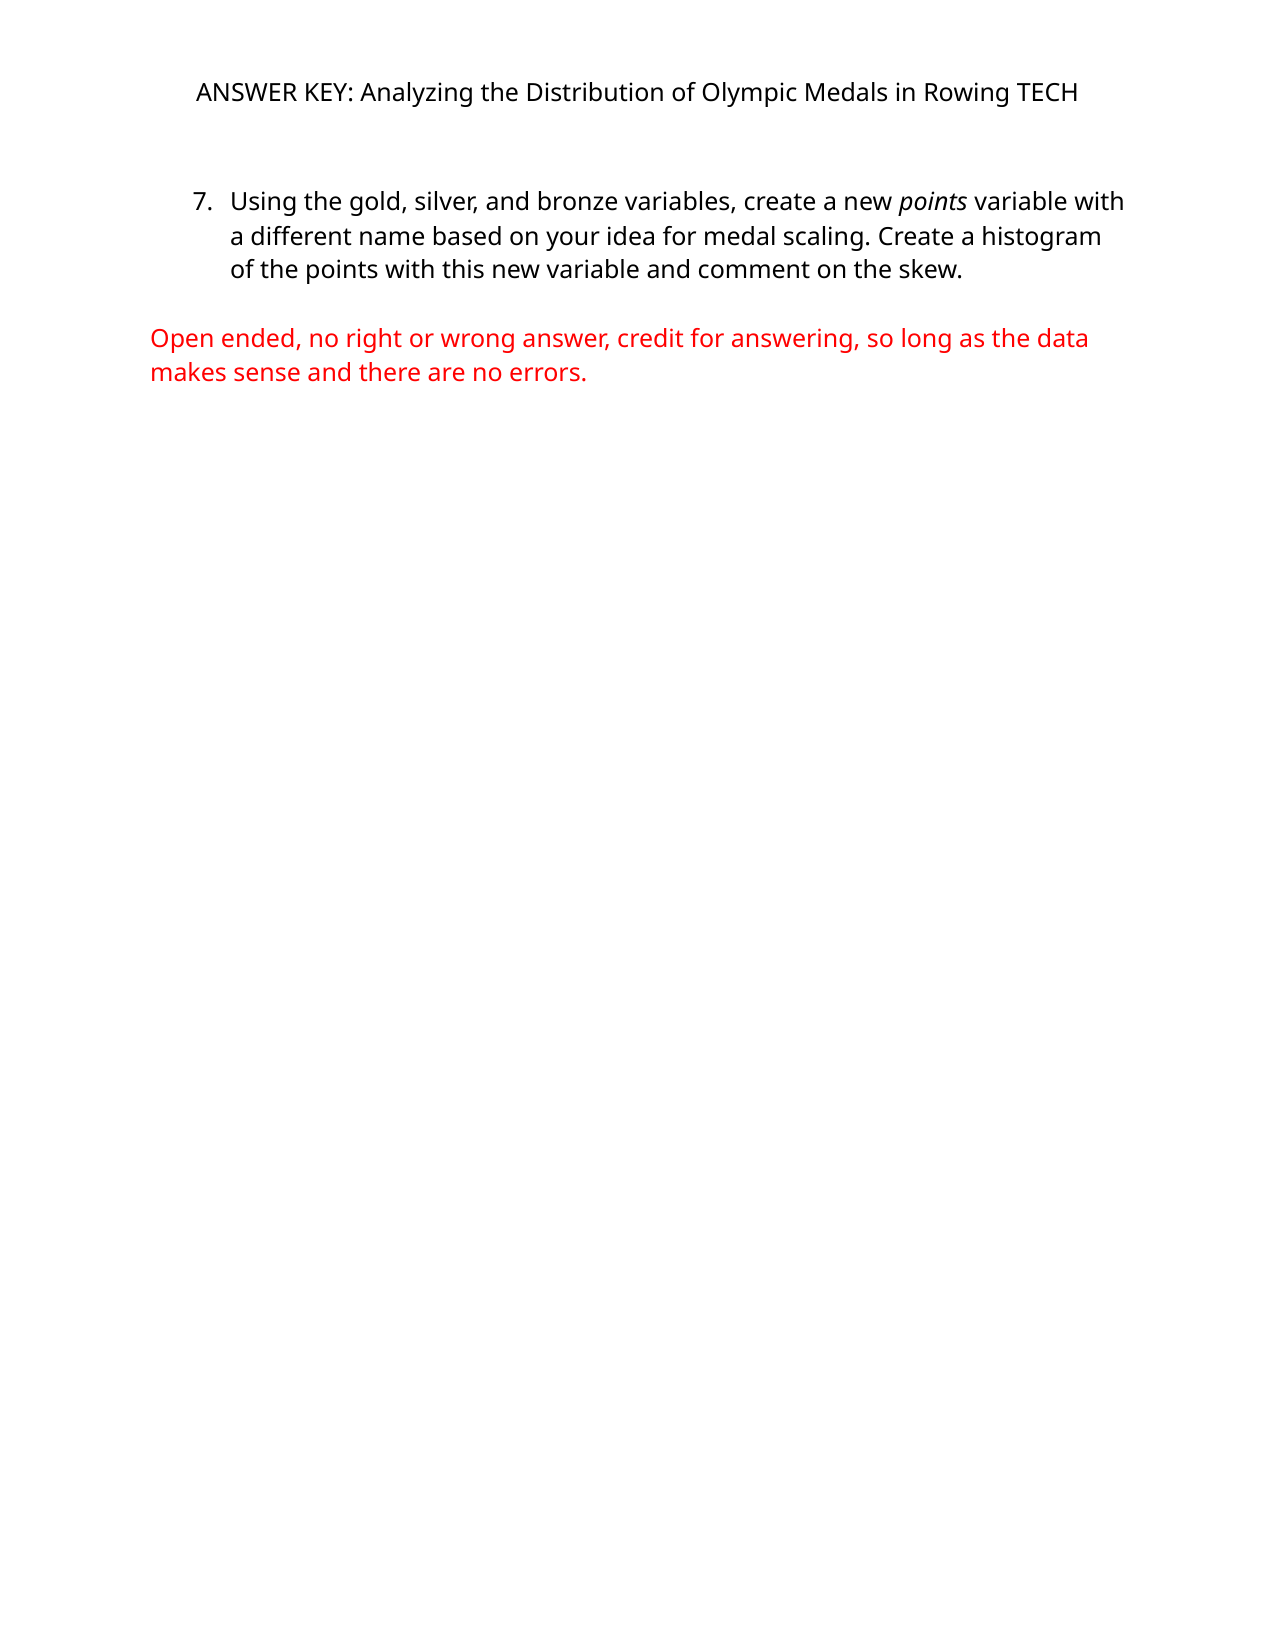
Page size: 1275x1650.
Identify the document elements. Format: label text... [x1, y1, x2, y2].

list Using the gold, silver, and bronze variables, create a new points variable with a different name based on your idea for medal scaling. Create a histogram of the points with this new variable and comment on the skew. [192, 184, 1125, 286]
text Open ended, no right or wrong answer, credit for answering, so long as the data makes sense and there are no errors. [150, 320, 1125, 388]
